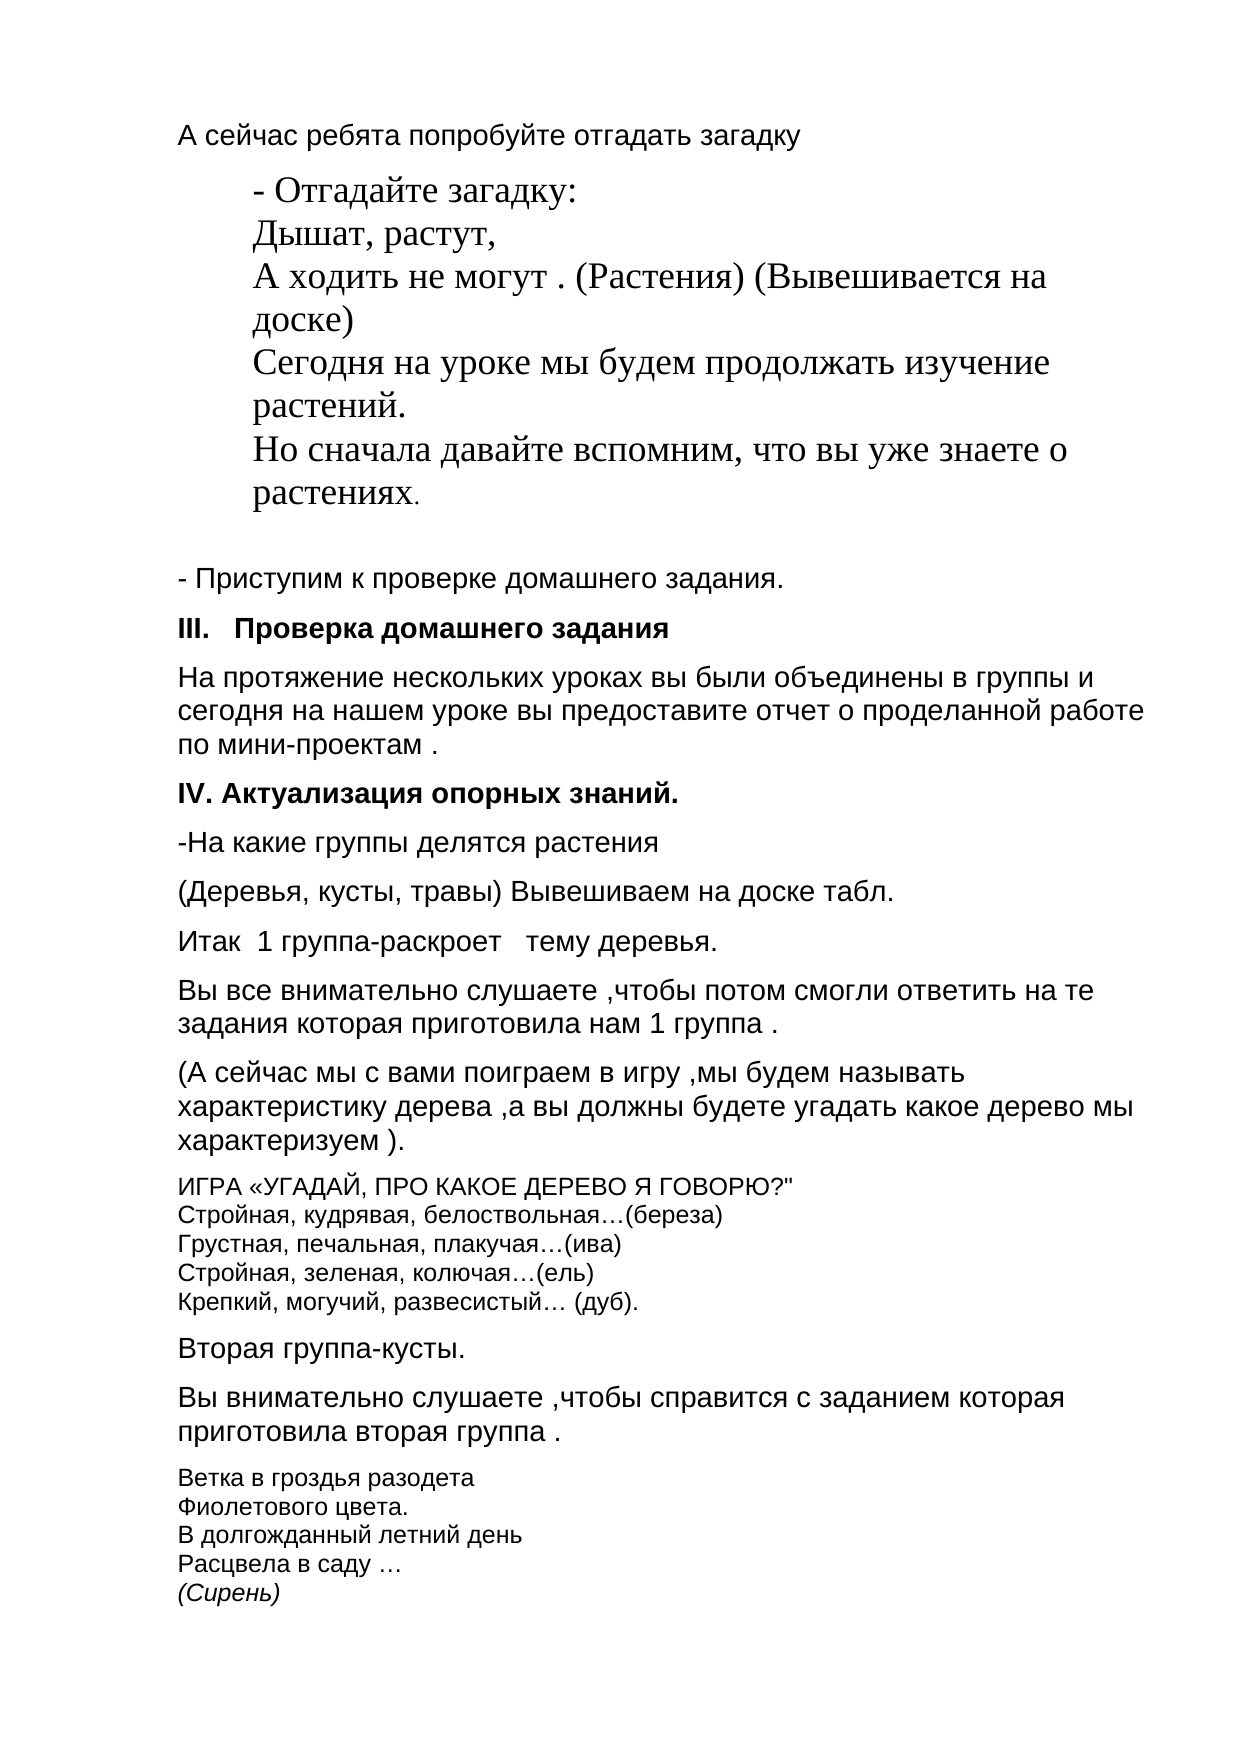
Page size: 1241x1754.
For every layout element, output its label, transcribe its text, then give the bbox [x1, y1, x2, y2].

text А сейчас ребята попробуйте отгадать загадку [177, 118, 1152, 152]
text Вторая группа-кусты. [177, 1331, 1152, 1364]
text - Отгадайте загадку: [252, 167, 1152, 210]
text Сегодня на уроке мы будем продолжать изучение растений. [252, 340, 1152, 426]
text (Деревья, кусты, травы) Вывешиваем на доске табл. [177, 874, 1152, 908]
text Вы все внимательно слушаете ,чтобы потом смогли ответить на те задания которая приготовила нам 1 группа . [177, 973, 1152, 1040]
text - Приступим к проверке домашнего задания. [177, 561, 1152, 595]
text А ходить не могут . (Растения) (Вывешивается на доске) [252, 253, 1152, 340]
text Дышат, растут, [252, 210, 1152, 253]
text III. Проверка домашнего задания [177, 611, 1152, 644]
text Итак 1 группа-раскроет тему деревья. [177, 923, 1152, 957]
text На протяжение нескольких уроках вы были объединены в группы и сегодня на нашем уроке вы предоставите отчет о проделанной работе по мини-проектам . [177, 660, 1152, 760]
text IV. Актуализация опорных знаний. [177, 776, 1152, 809]
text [177, 1463, 1152, 1607]
text Но сначала давайте вспомним, что вы уже знаете о растениях. [252, 426, 1152, 512]
text (А сейчас мы с вами поиграем в игру ,мы будем называть характеристику дерева ,а вы должны будете угадать какое дерево мы характеризуем ). [177, 1055, 1152, 1156]
text Вы внимательно слушаете ,чтобы справится с заданием которая приготовила вторая группа . [177, 1380, 1152, 1447]
text -На какие группы делятся растения [177, 825, 1152, 859]
text ИГРА «УГАДАЙ, ПРО КАКОЕ ДЕРЕВО Я ГОВОРЮ?" Стройная, кудрявая, белоствольная…(береза) Грустная, печальная, плакучая…(ива) Стройная, зеленая, колючая…(ель) Крепкий, могучий, развесистый… (дуб). [594, 1172, 1152, 1315]
